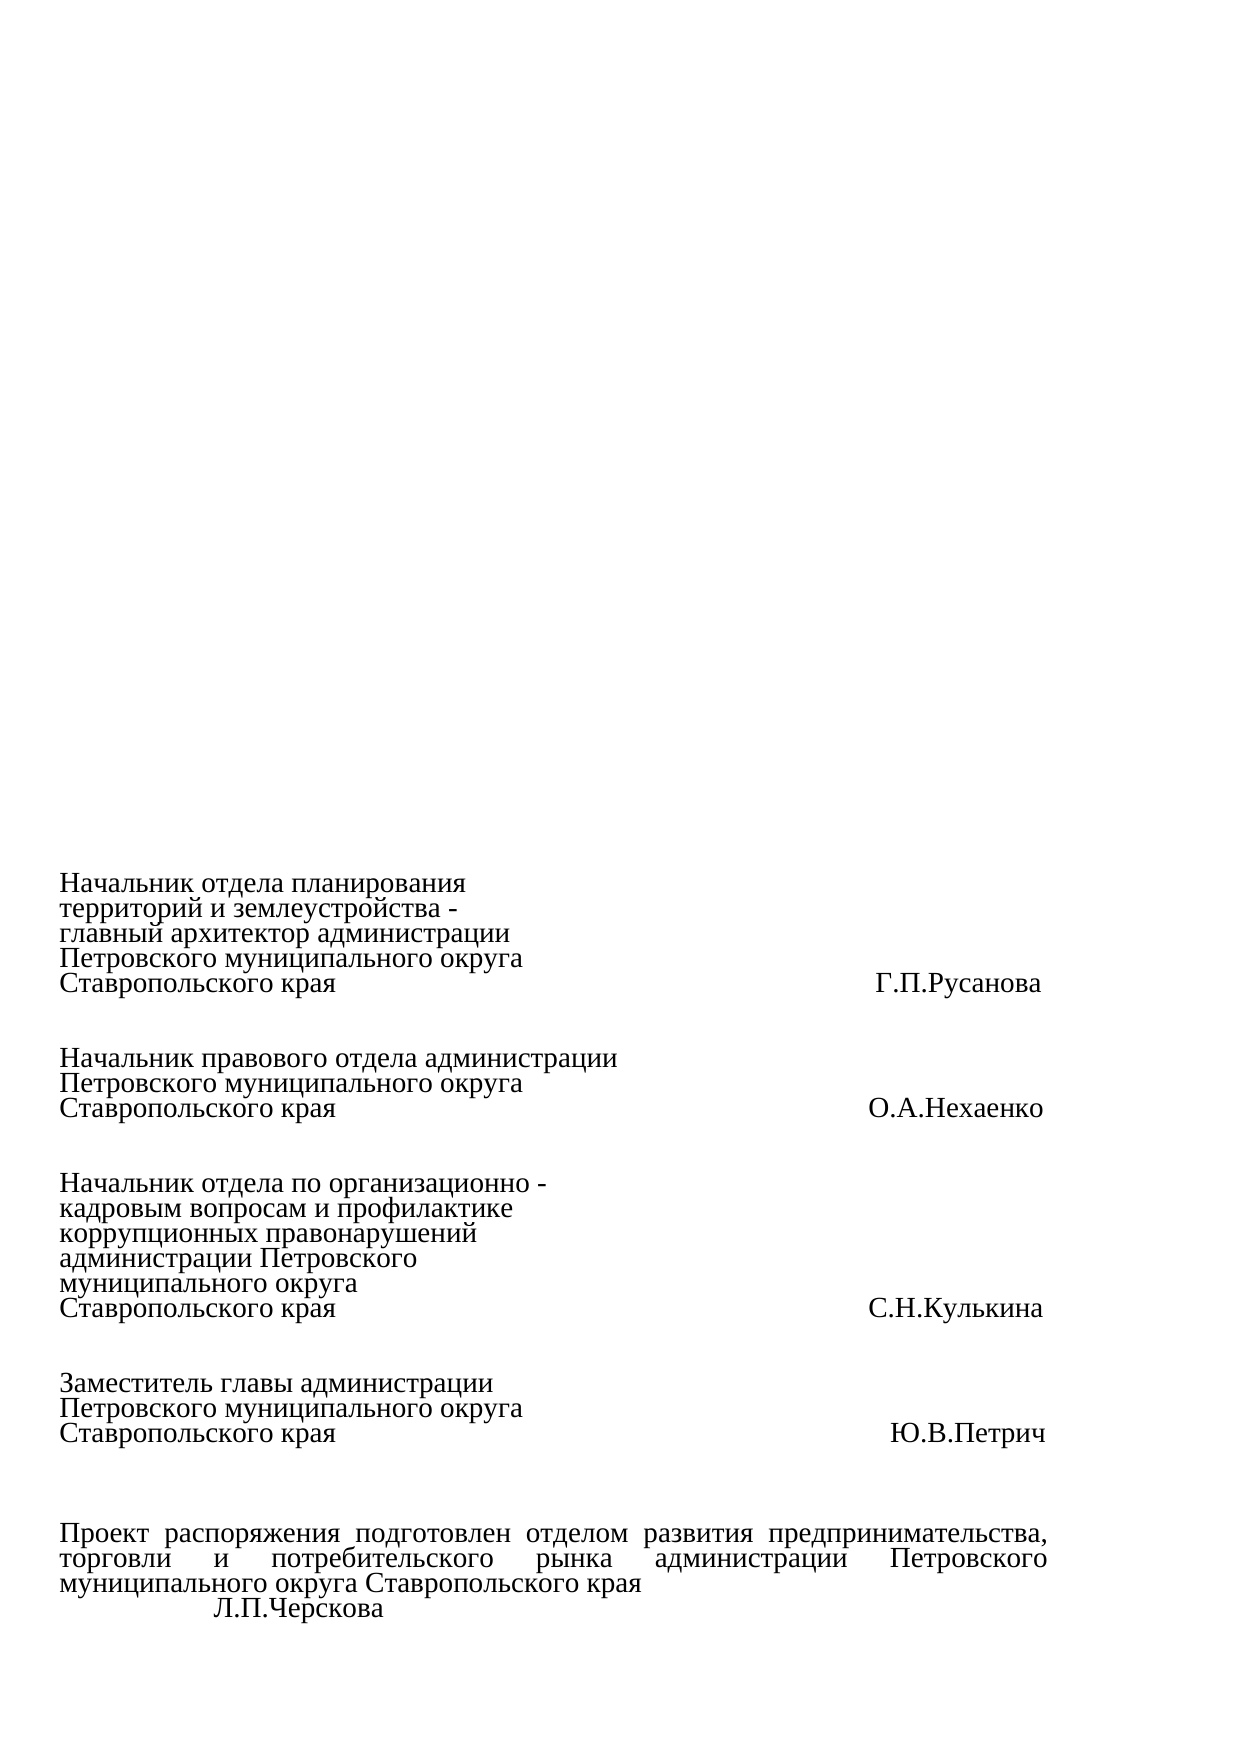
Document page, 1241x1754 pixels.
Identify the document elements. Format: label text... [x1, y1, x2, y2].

text администрации Петровского [59, 1248, 1048, 1273]
text Начальник правового отдела администрации [59, 1048, 1048, 1073]
text Начальник отдела планирования [59, 873, 1048, 898]
text Ставропольского края Г.П.Русанова [59, 973, 1048, 998]
text Л.П.Черскова [59, 1598, 1048, 1623]
text Ставропольского края Ю.В.Петрич [59, 1423, 1048, 1448]
text кадровым вопросам и профилактике [392, 1198, 1048, 1223]
text коррупционных правонарушений [59, 1223, 1048, 1248]
text муниципального округа [59, 1273, 1048, 1298]
text кадровым вопросам и профилактике [59, 1198, 389, 1223]
text Проект распоряжения подготовлен отделом развития предпринимательства, торговли и потребительского рынка администрации Петровского муниципального округа Ставропольского края [59, 1523, 1048, 1598]
text Петровского муниципального округа [59, 948, 1048, 973]
text Ставропольского края О.А.Нехаенко [59, 1098, 1048, 1123]
text Петровского муниципального округа [59, 1398, 1048, 1423]
text главный архитектор администрации [59, 923, 1048, 948]
text Ставропольского края С.Н.Кулькина [59, 1298, 1048, 1323]
text Заместитель главы администрации [59, 1373, 1048, 1398]
text территорий и землеустройства - [59, 898, 1048, 923]
text Петровского муниципального округа [59, 1073, 1048, 1098]
text Начальник отдела по организационно - [59, 1173, 1048, 1198]
